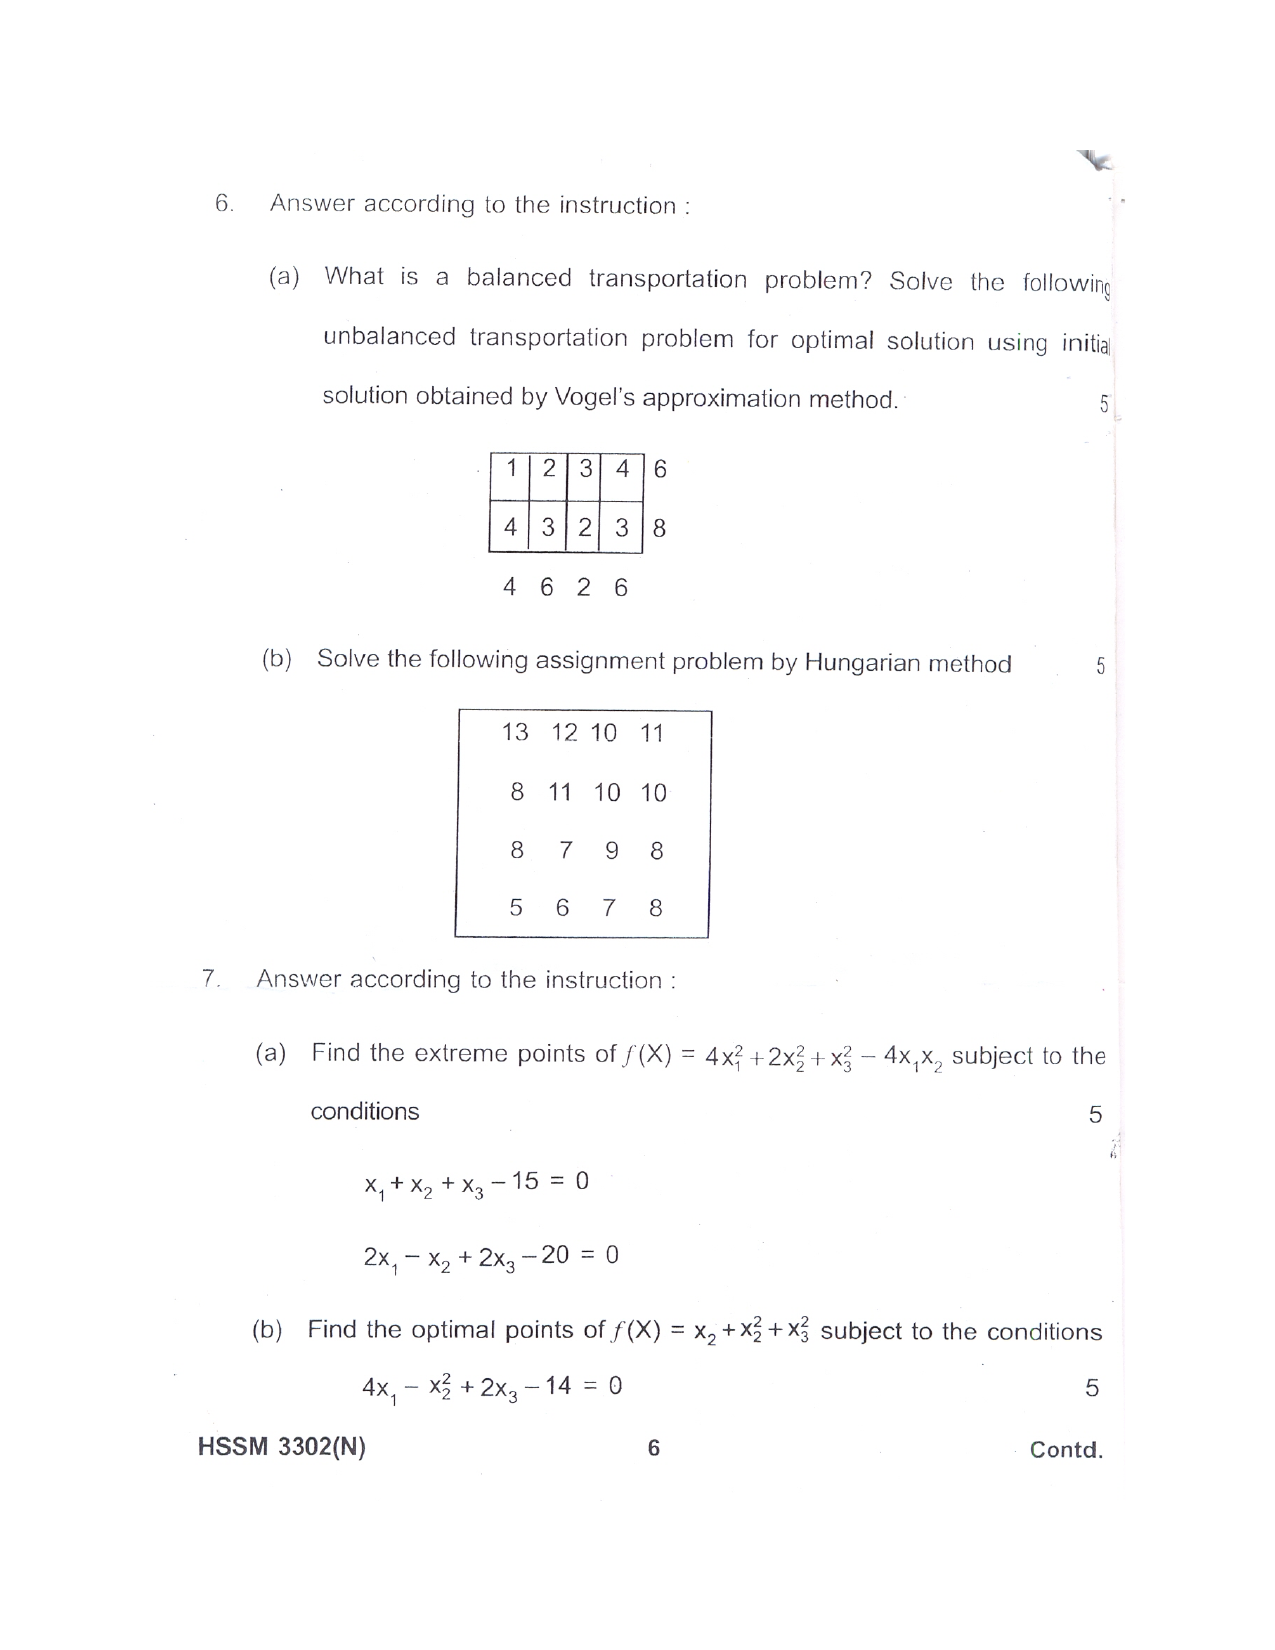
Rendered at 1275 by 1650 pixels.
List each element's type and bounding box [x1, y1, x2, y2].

picture [150, 150, 1125, 1501]
